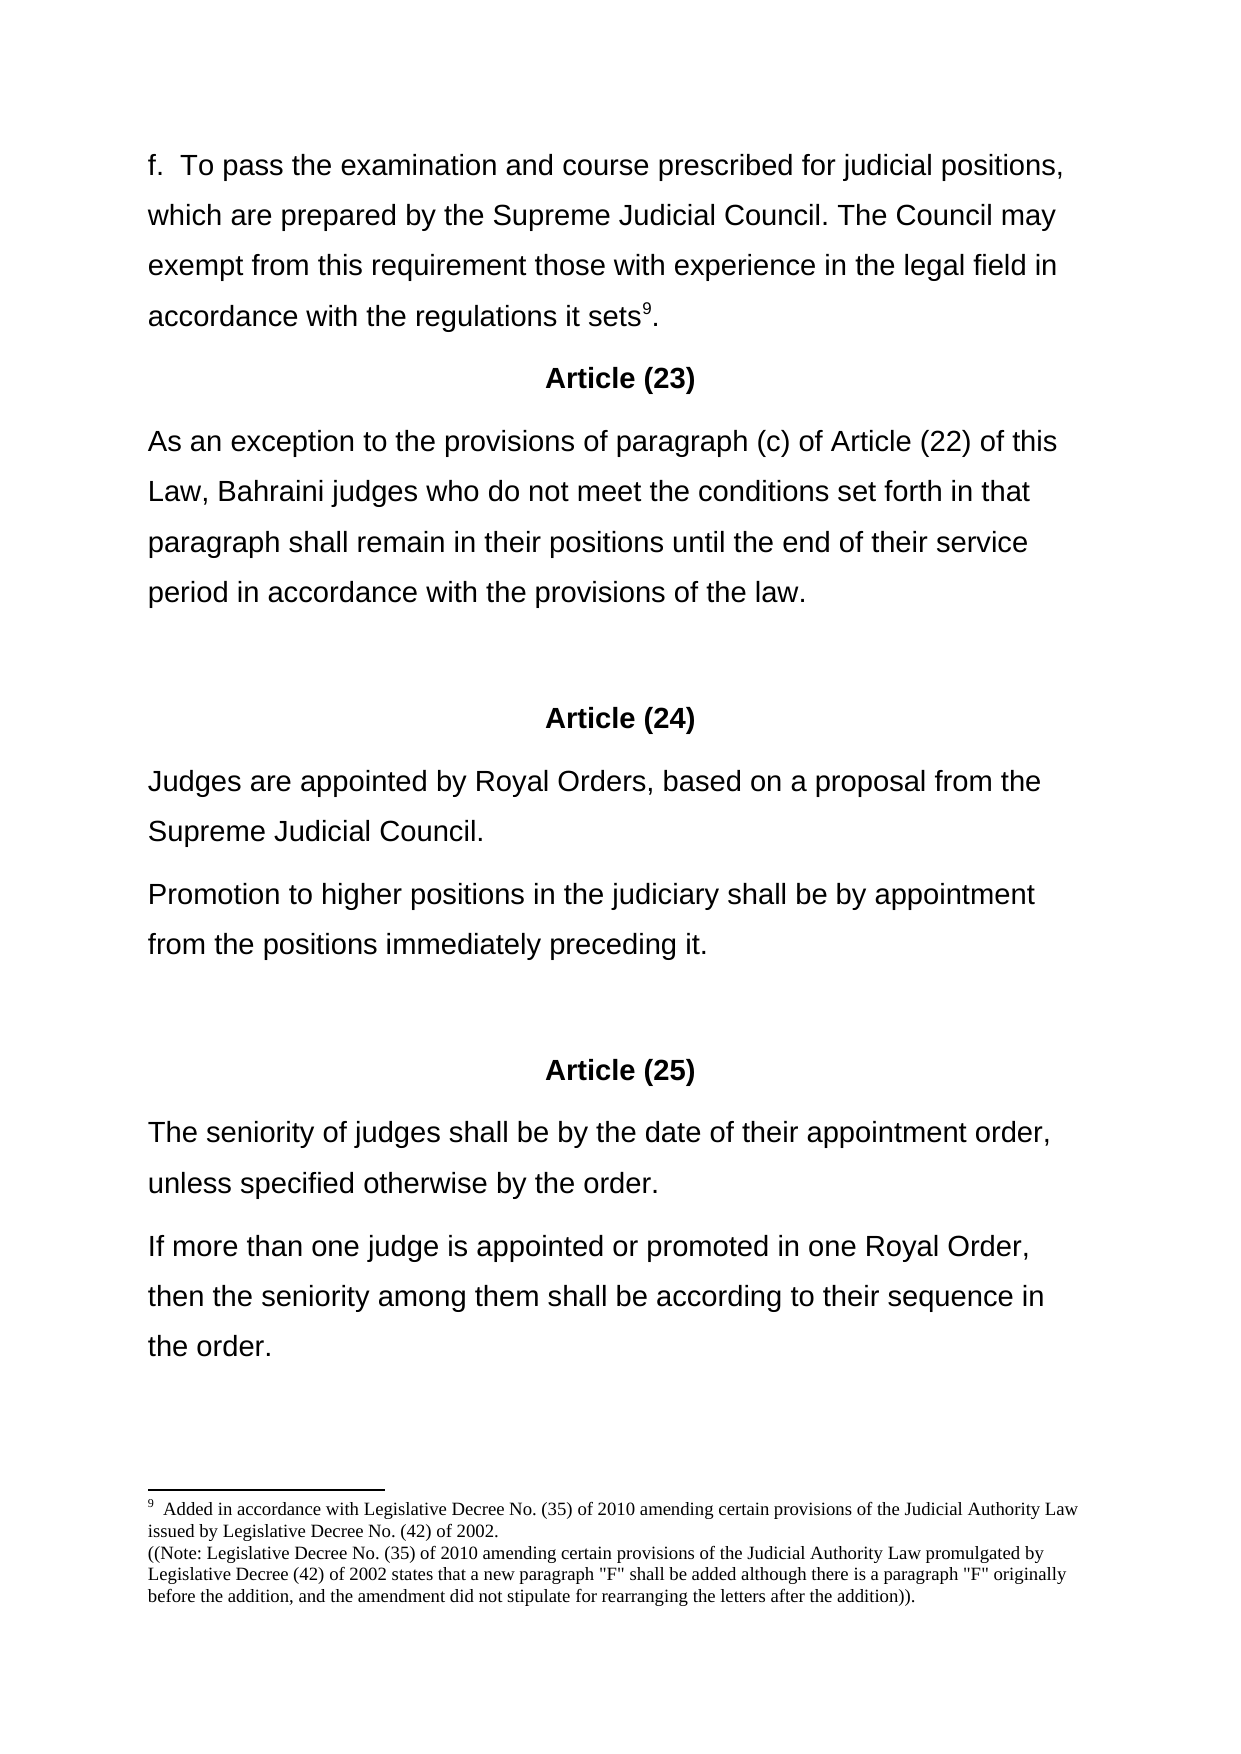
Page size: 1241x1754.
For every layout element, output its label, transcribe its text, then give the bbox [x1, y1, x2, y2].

text As an exception to the provisions of paragraph (c) of Article (22) of this Law, Bahraini judges who do not meet the conditions set forth in that paragraph shall remain in their positions until the end of their service period in accordance with the provisions of the law. [148, 424, 1093, 609]
text Judges are appointed by Royal Orders, based on a proposal from the Supreme Judicial Council. [148, 763, 1093, 847]
text Article (23) [148, 361, 1093, 395]
text The seniority of judges shall be by the date of their appointment order, unless specified otherwise by the order. [148, 1115, 1093, 1199]
text If more than one judge is appointed or promoted in one Royal Order, then the seniority among them shall be according to their sequence in the order. [148, 1228, 1093, 1363]
text Article (25) [148, 1053, 1093, 1086]
text f. To pass the examination and course prescribed for judicial positions, which are prepared by the Supreme Judicial Council. The Council may exempt from this requirement those with experience in the legal field in accordance with the regulations it sets. [148, 148, 1093, 332]
text Article (24) [148, 701, 1093, 734]
text Promotion to higher positions in the judiciary shall be by appointment from the positions immediately preceding it. [148, 877, 1093, 961]
